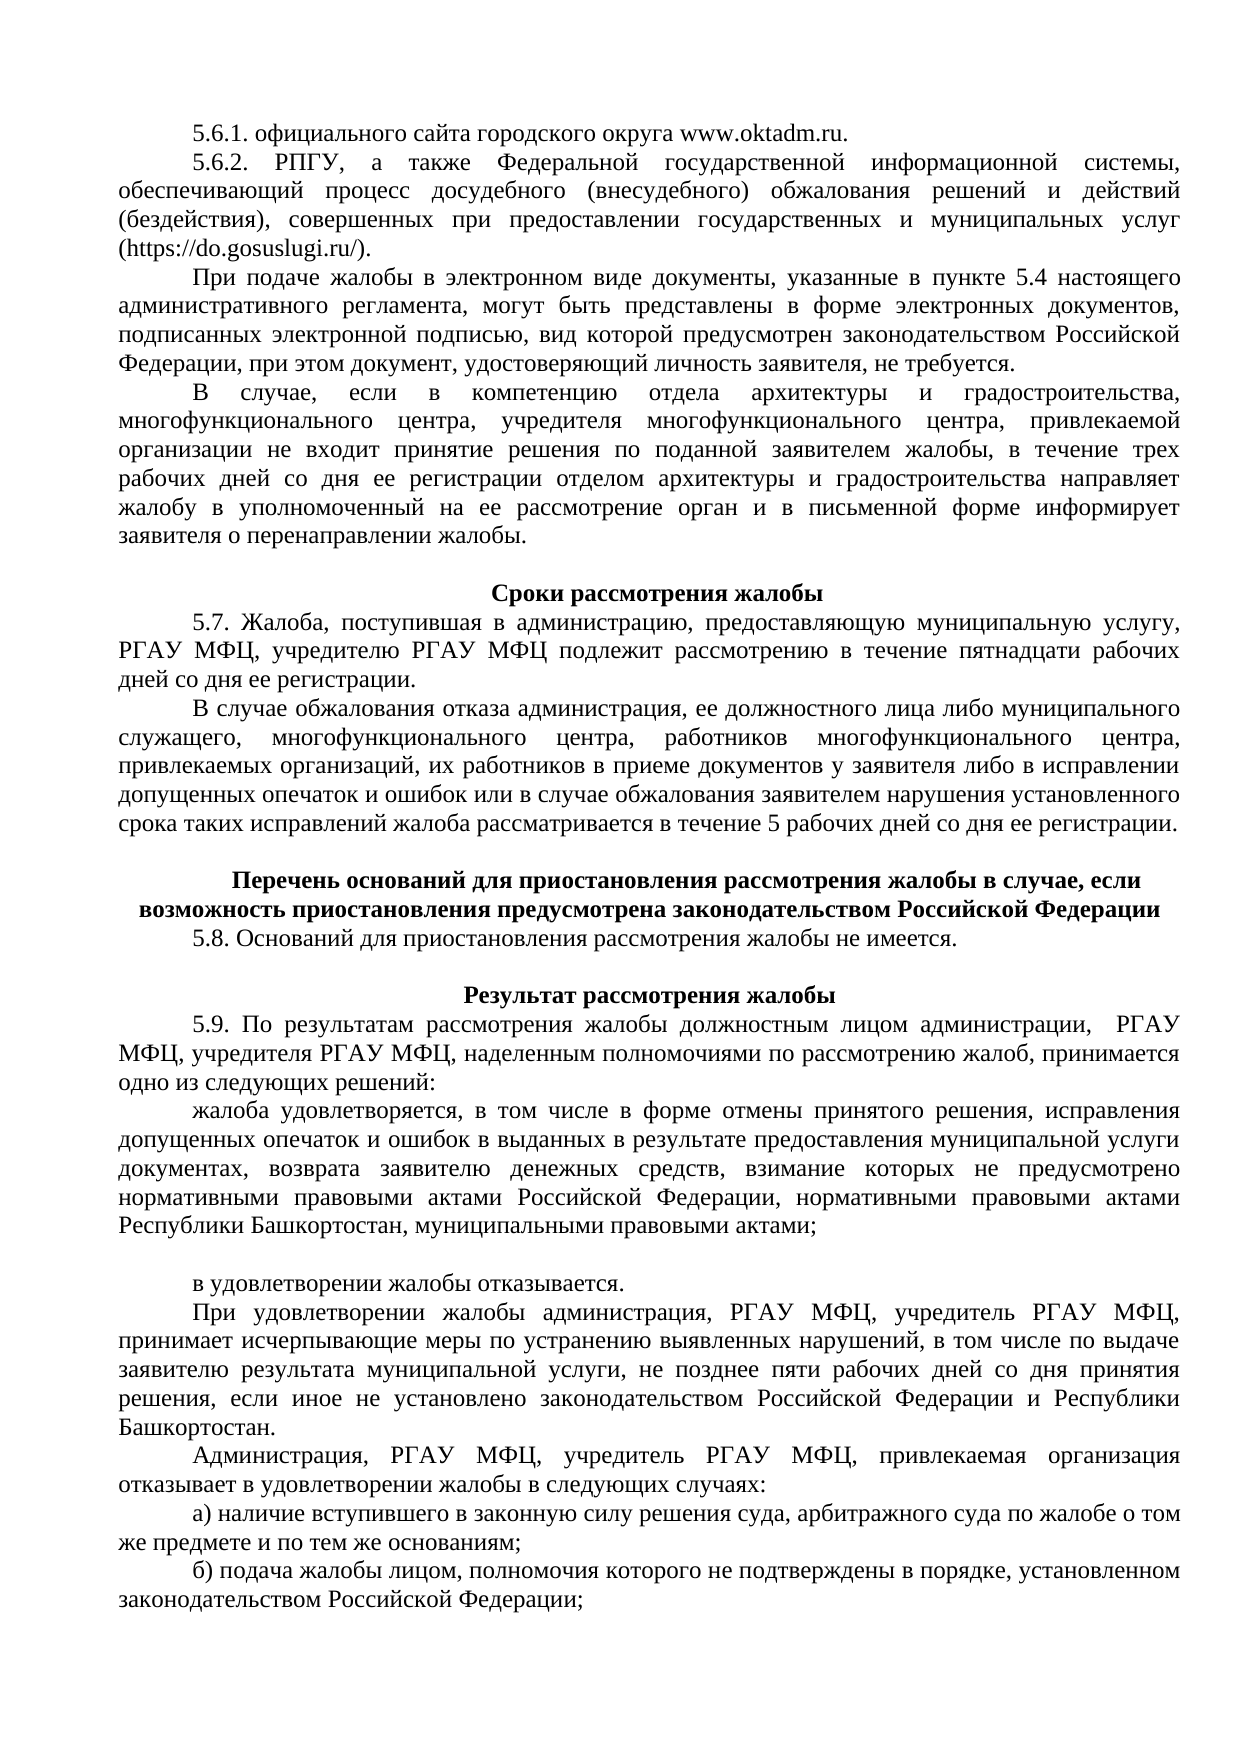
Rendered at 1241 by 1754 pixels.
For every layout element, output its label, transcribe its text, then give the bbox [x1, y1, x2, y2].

text 5.8. Оснований для приостановления рассмотрения жалобы не имеется. [118, 923, 1181, 952]
text При удовлетворении жалобы администрация, РГАУ МФЦ, учредитель РГАУ МФЦ, принимает исчерпывающие меры по устранению выявленных нарушений, в том числе по выдаче заявителю результата муниципальной услуги, не позднее пяти рабочих дней со дня принятия решения, если иное не установлено законодательством Российской Федерации и Республики Башкортостан. [118, 1297, 1181, 1441]
text 5.7. Жалоба, поступившая в администрацию, предоставляющую муниципальную услугу, РГАУ МФЦ, учредителю РГАУ МФЦ подлежит рассмотрению в течение пятнадцати рабочих дней со дня ее регистрации. [118, 607, 1181, 693]
text Перечень оснований для приостановления рассмотрения жалобы в случае, если возможность приостановления предусмотрена законодательством Российской Федерации [118, 866, 1181, 923]
text При подаче жалобы в электронном виде документы, указанные в пункте 5.4 настоящего административного регламента, могут быть представлены в форме электронных документов, подписанных электронной подписью, вид которой предусмотрен законодательством Российской Федерации, при этом документ, удостоверяющий личность заявителя, не требуется. [118, 262, 1181, 377]
text 5.6.1. официального сайта городского округа www.oktadm.ru. [118, 118, 1181, 147]
text Результат рассмотрения жалобы [118, 981, 1181, 1009]
text 5.9. По результатам рассмотрения жалобы должностным лицом администрации, РГАУ МФЦ, учредителя РГАУ МФЦ, наделенным полномочиями по рассмотрению жалоб, принимается одно из следующих решений: [118, 1009, 1181, 1096]
text в удовлетворении жалобы отказывается. [118, 1268, 1181, 1297]
text жалоба удовлетворяется, в том числе в форме отмены принятого решения, исправления допущенных опечаток и ошибок в выданных в результате предоставления муниципальной услуги документах, возврата заявителю денежных средств, взимание которых не предусмотрено нормативными правовыми актами Российской Федерации, нормативными правовыми актами Республики Башкортостан, муниципальными правовыми актами; [118, 1096, 1181, 1239]
text В случае обжалования отказа администрация, ее должностного лица либо муниципального служащего, многофункционального центра, работников многофункционального центра, привлекаемых организаций, их работников в приеме документов у заявителя либо в исправлении допущенных опечаток и ошибок или в случае обжалования заявителем нарушения установленного срока таких исправлений жалоба рассматривается в течение 5 рабочих дней со дня ее регистрации. [118, 693, 1181, 837]
text 5.6.2. РПГУ, а также Федеральной государственной информационной системы, обеспечивающий процесс досудебного (внесудебного) обжалования решений и действий (бездействия), совершенных при предоставлении государственных и муниципальных услуг (https://do.gosuslugi.ru/). [118, 147, 1181, 262]
text а) наличие вступившего в законную силу решения суда, арбитражного суда по жалобе о том же предмете и по тем же основаниям; [118, 1498, 1181, 1556]
text Сроки рассмотрения жалобы [118, 578, 1181, 607]
text В случае, если в компетенцию отдела архитектуры и градостроительства, многофункционального центра, учредителя многофункционального центра, привлекаемой организации не входит принятие решения по поданной заявителем жалобы, в течение трех рабочих дней со дня ее регистрации отделом архитектуры и градостроительства направляет жалобу в уполномоченный на ее рассмотрение орган и в письменной форме информирует заявителя о перенаправлении жалобы. [118, 377, 1181, 549]
text б) подача жалобы лицом, полномочия которого не подтверждены в порядке, установленном законодательством Российской Федерации; [118, 1556, 1181, 1613]
text Администрация, РГАУ МФЦ, учредитель РГАУ МФЦ, привлекаемая организация отказывает в удовлетворении жалобы в следующих случаях: [118, 1441, 1181, 1498]
